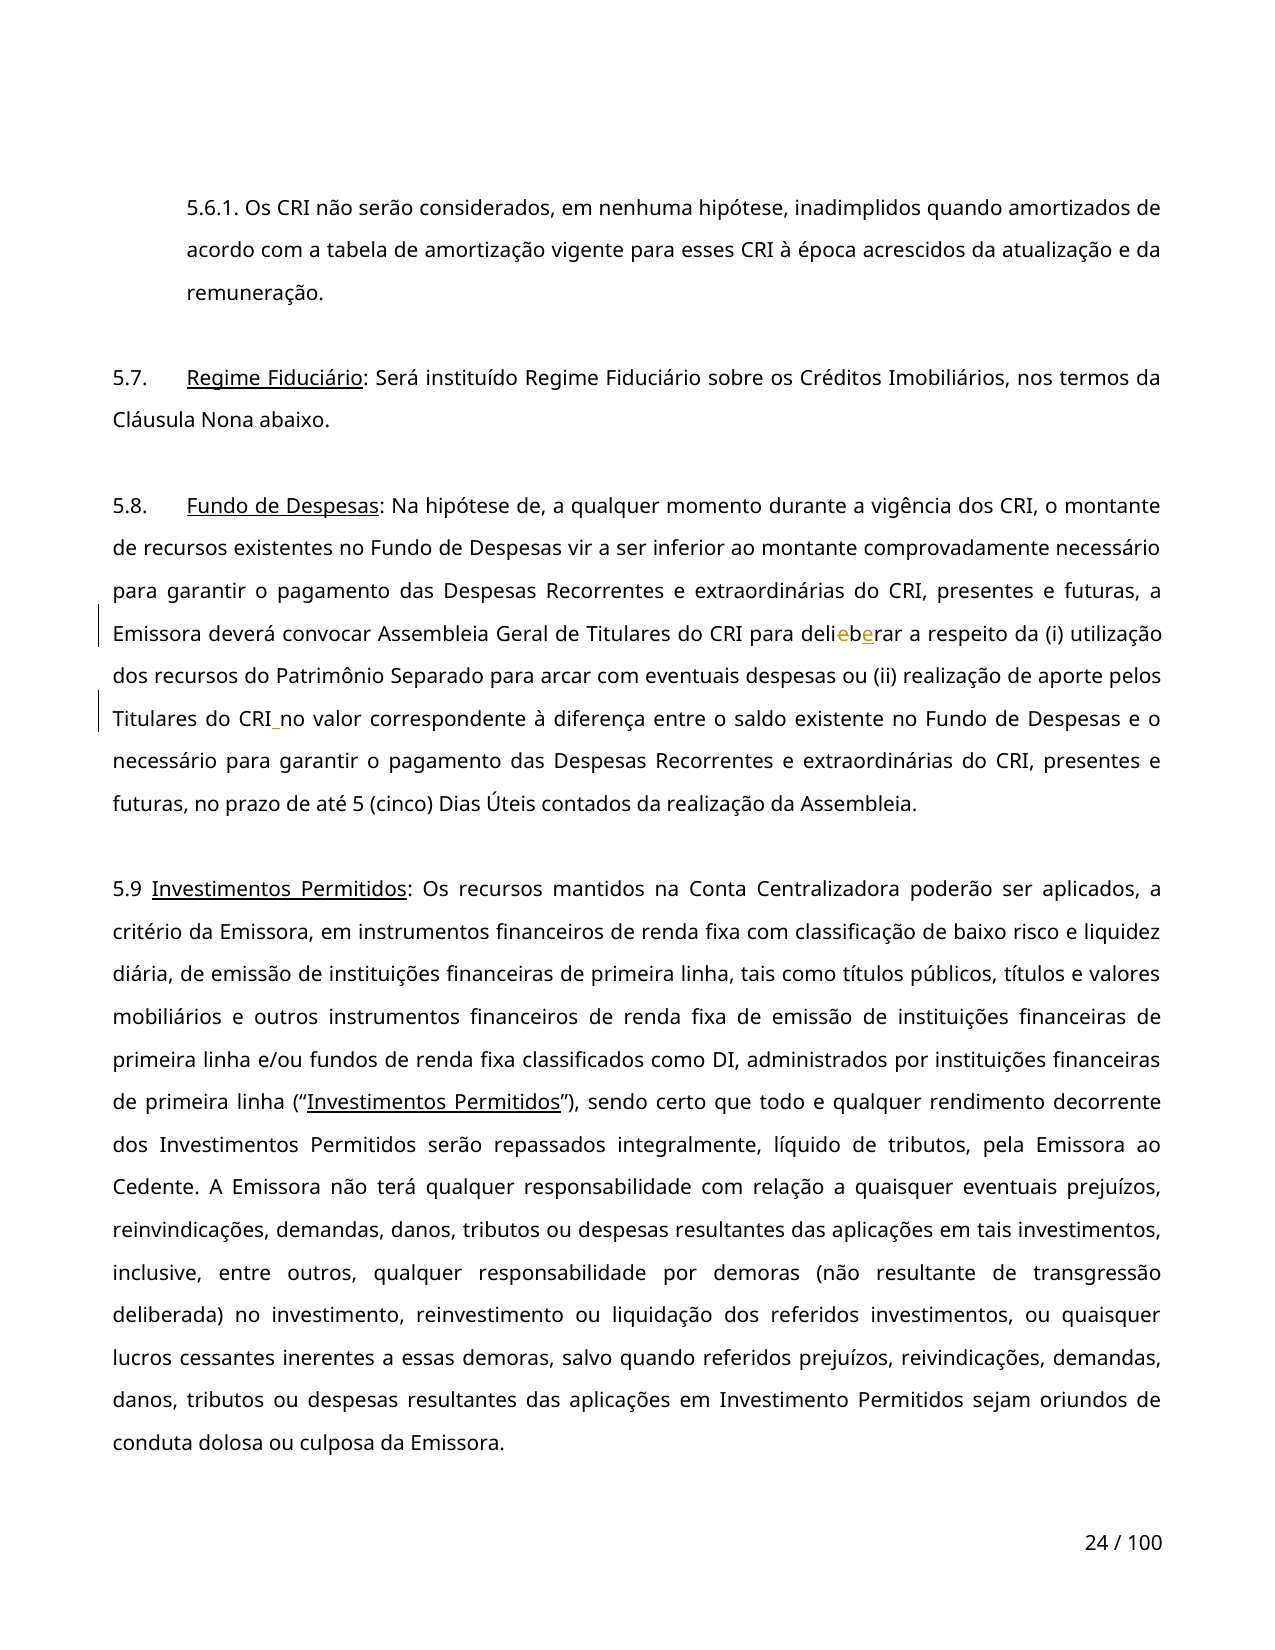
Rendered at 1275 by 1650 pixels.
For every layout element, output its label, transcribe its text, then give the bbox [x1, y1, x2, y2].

text 5.6.1. Os CRI não serão considerados, em nenhuma hipótese, inadimplidos quando amortizados de acordo com a tabela de amortização vigente para esses CRI à época acrescidos da atualização e da remuneração. [186, 193, 1162, 306]
text 5.8. Fundo de Despesas: Na hipótese de, a qualquer momento durante a vigência dos CRI, o montante de recursos existentes no Fundo de Despesas vir a ser inferior ao montante comprovadamente necessário para garantir o pagamento das Despesas Recorrentes e extraordinárias do CRI, presentes e futuras, a Emissora deverá convocar Assembleia Geral de Titulares do CRI para delibrar a respeito da (i) utilização dos recursos do Patrimônio Separado para arcar com eventuais despesas ou (ii) realização de aporte pelos Titulares do CRIno valor correspondente à diferença entre o saldo existente no Fundo de Despesas e o necessário para garantir o pagamento das Despesas Recorrentes e extraordinárias do CRI, presentes e futuras, no prazo de até 5 (cinco) Dias Úteis contados da realização da Assembleia. [112, 491, 1162, 817]
text 5.9 Investimentos Permitidos: Os recursos mantidos na Conta Centralizadora poderão ser aplicados, a critério da Emissora, em instrumentos financeiros de renda fixa com classificação de baixo risco e liquidez diária, de emissão de instituições financeiras de primeira linha, tais como títulos públicos, títulos e valores mobiliários e outros instrumentos financeiros de renda fixa de emissão de instituições financeiras de primeira linha e/ou fundos de renda fixa classificados como DI, administrados por instituições financeiras de primeira linha (“Investimentos Permitidos”), sendo certo que todo e qualquer rendimento decorrente dos Investimentos Permitidos serão repassados integralmente, líquido de tributos, pela Emissora ao Cedente. A Emissora não terá qualquer responsabilidade com relação a quaisquer eventuais prejuízos, reinvindicações, demandas, danos, tributos ou despesas resultantes das aplicações em tais investimentos, inclusive, entre outros, qualquer responsabilidade por demoras (não resultante de transgressão deliberada) no investimento, reinvestimento ou liquidação dos referidos investimentos, ou quaisquer lucros cessantes inerentes a essas demoras, salvo quando referidos prejuízos, reivindicações, demandas, danos, tributos ou despesas resultantes das aplicações em Investimento Permitidos sejam oriundos de conduta dolosa ou culposa da Emissora. [112, 874, 1162, 1457]
text 5.7. Regime Fiduciário: Será instituído Regime Fiduciário sobre os Créditos Imobiliários, nos termos da Cláusula Nona abaixo. [112, 363, 1162, 434]
